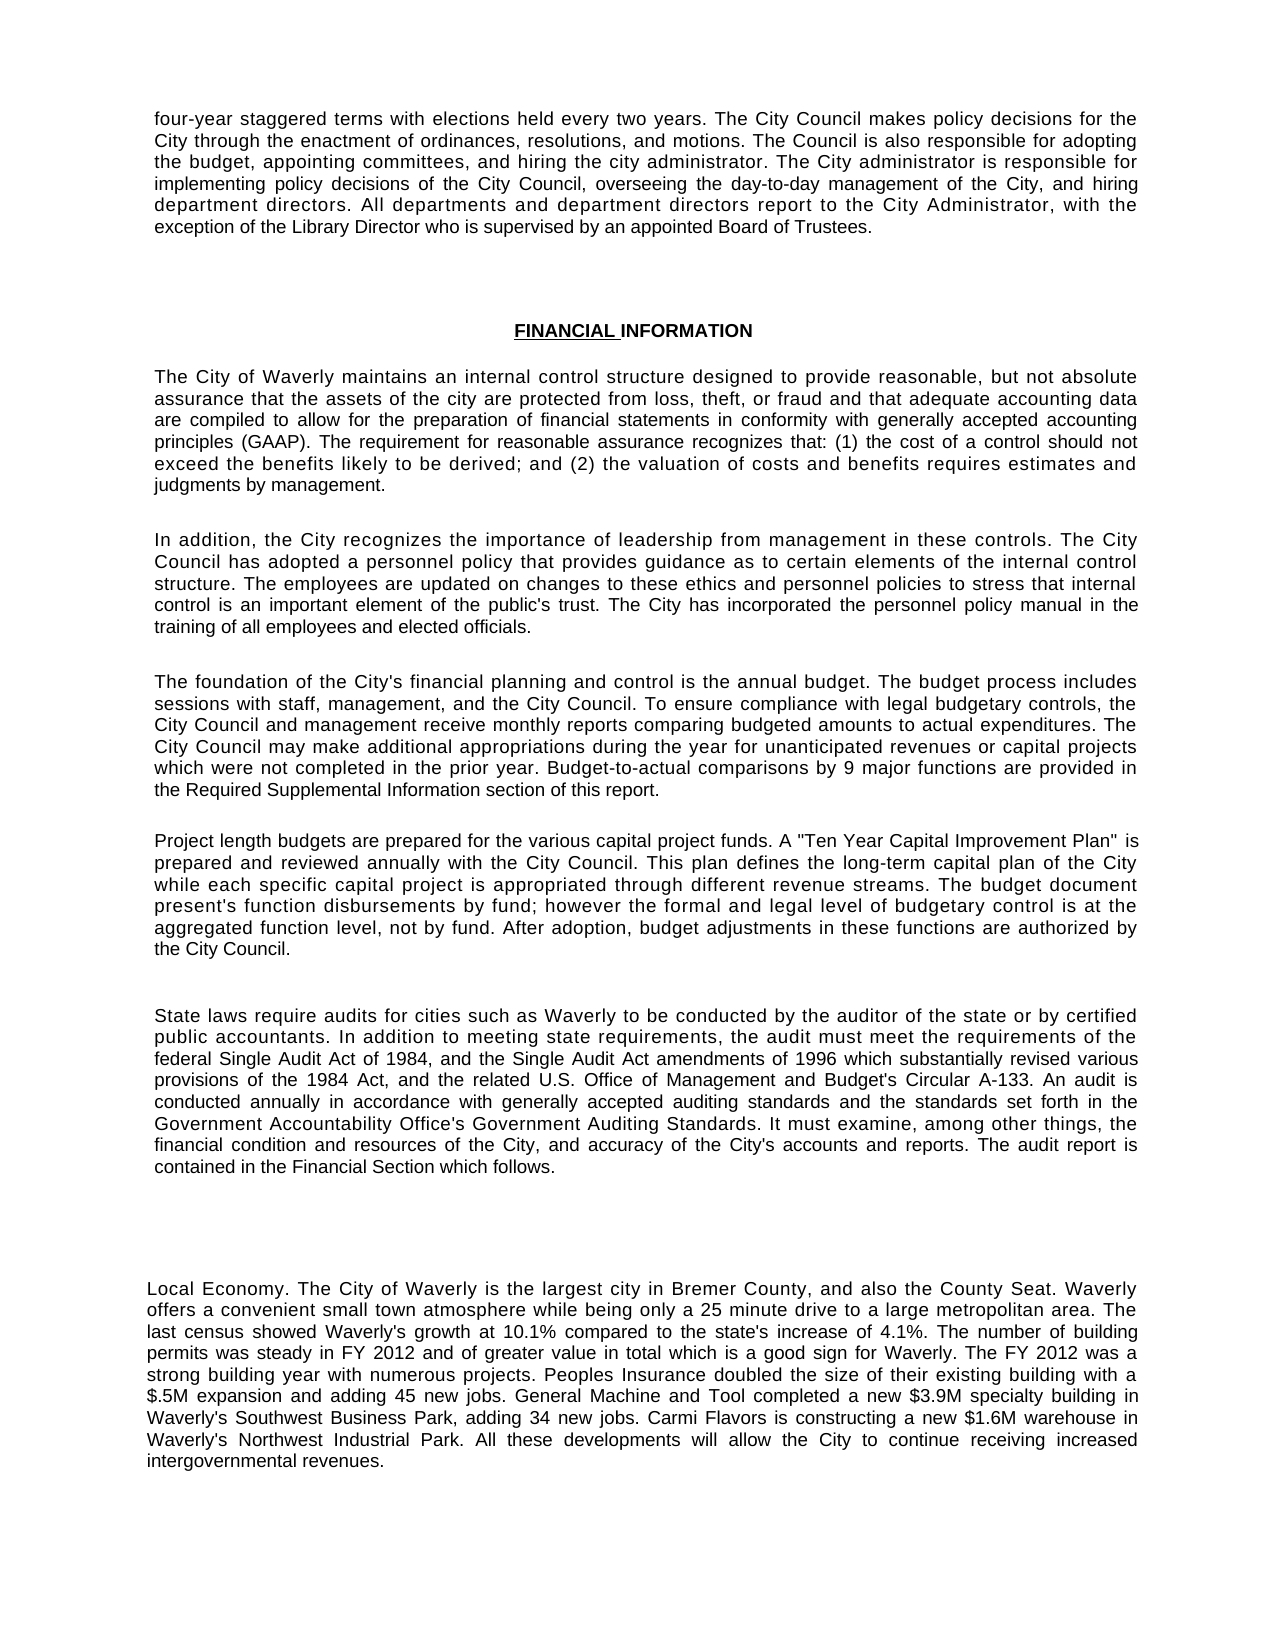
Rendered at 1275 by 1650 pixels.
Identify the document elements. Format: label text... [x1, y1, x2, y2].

text State laws require audits for cities such as Waverly to be conducted by the auditor of the state or by certified public accountants. In addition to meeting state requirements, the audit must meet the requirements of the federal Single Audit Act of 1984, and the Single Audit Act amendments of 1996 which substantially revised various provisions of the 1984 Act, and the related U.S. Office of Management and Budget's Circular A-133. An audit is conducted annually in accordance with generally accepted auditing standards and the standards set forth in the Government Accountability Office's Government Auditing Standards. It must examine, among other things, the financial condition and resources of the City, and accuracy of the City's accounts and reports. The audit report is contained in the Financial Section which follows. [154, 1004, 1139, 1177]
text Local Economy. The City of Waverly is the largest city in Bremer County, and also the County Seat. Waverly offers a convenient small town atmosphere while being only a 25 minute drive to a large metropolitan area. The last census showed Waverly's growth at 10.1% compared to the state's increase of 4.1%. The number of building permits was steady in FY 2012 and of greater value in total which is a good sign for Waverly. The FY 2012 was a strong building year with numerous projects. Peoples Insurance doubled the size of their existing building with a $.5M expansion and adding 45 new jobs. General Machine and Tool completed a new $3.9M specialty building in Waverly's Southwest Business Park, adding 34 new jobs. Carmi Flavors is constructing a new $1.6M warehouse in Waverly's Northwest Industrial Park. All these developments will allow the City to continue receiving increased intergovernmental revenues. [147, 1277, 1139, 1471]
text FINANCIAL INFORMATION [514, 320, 1139, 341]
text The City of Waverly maintains an internal control structure designed to provide reasonable, but not absolute assurance that the assets of the city are protected from loss, theft, or fraud and that adequate accounting data are compiled to allow for the preparation of financial statements in conformity with generally accepted accounting principles (GAAP). The requirement for reasonable assurance recognizes that: (1) the cost of a control should not exceed the benefits likely to be derived; and (2) the valuation of costs and benefits requires estimates and judgments by management. [154, 366, 1139, 496]
text In addition, the City recognizes the importance of leadership from management in these controls. The City Council has adopted a personnel policy that provides guidance as to certain elements of the internal control structure. The employees are updated on changes to these ethics and personnel policies to stress that internal control is an important element of the public's trust. The City has incorporated the personnel policy manual in the training of all employees and elected officials. [154, 529, 1139, 637]
text Project length budgets are prepared for the various capital project funds. A "Ten Year Capital Improvement Plan" is prepared and reviewed annually with the City Council. This plan defines the long-term capital plan of the City while each specific capital project is appropriated through different revenue streams. The budget document present's function disbursements by fund; however the formal and legal level of budgetary control is at the aggregated function level, not by fund. After adoption, budget adjustments in these functions are authorized by the City Council. [154, 830, 1139, 959]
text The foundation of the City's financial planning and control is the annual budget. The budget process includes sessions with staff, management, and the City Council. To ensure compliance with legal budgetary controls, the City Council and management receive monthly reports comparing budgeted amounts to actual expenditures. The City Council may make additional appropriations during the year for unanticipated revenues or capital projects which were not completed in the prior year. Budget-to-actual comparisons by 9 major functions are provided in the Required Supplemental Information section of this report. [154, 671, 1139, 800]
text four-year staggered terms with elections held every two years. The City Council makes policy decisions for the City through the enactment of ordinances, resolutions, and motions. The Council is also responsible for adopting the budget, appointing committees, and hiring the city administrator. The City administrator is responsible for implementing policy decisions of the City Council, overseeing the day-to-day management of the City, and hiring department directors. All departments and department directors report to the City Administrator, with the exception of the Library Director who is supervised by an appointed Board of Trustees. [154, 108, 1139, 237]
